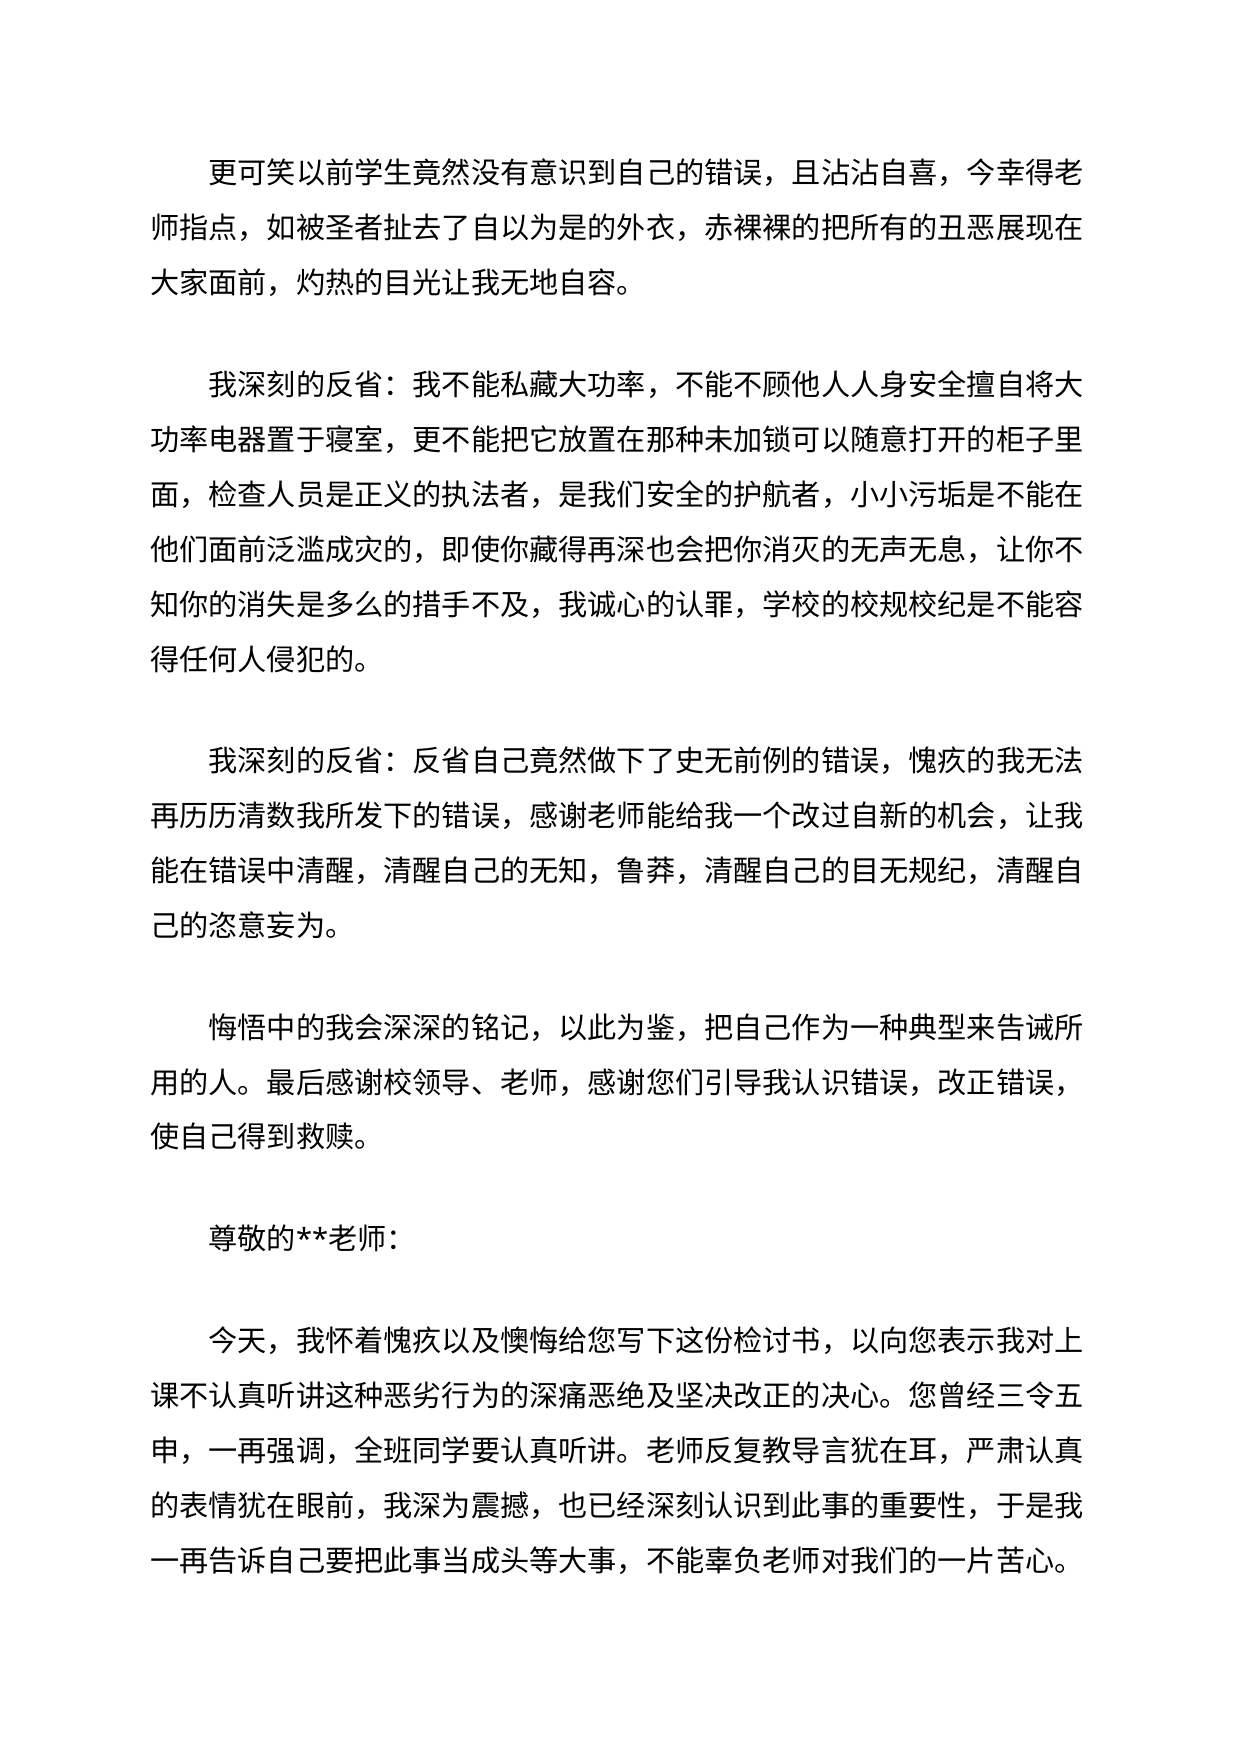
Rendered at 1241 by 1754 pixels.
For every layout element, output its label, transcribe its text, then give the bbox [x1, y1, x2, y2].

text 更可笑以前学生竟然没有意识到自己的错误，且沾沾自喜，今幸得老师指点，如被圣者扯去了自以为是的外衣，赤裸裸的把所有的丑恶展现在大家面前，灼热的目光让我无地自容。 [150, 150, 1090, 302]
text 尊敬的**老师： [150, 1216, 1090, 1258]
text 今天，我怀着愧疚以及懊悔给您写下这份检讨书，以向您表示我对上课不认真听讲这种恶劣行为的深痛恶绝及坚决改正的决心。您曾经三令五申，一再强调，全班同学要认真听讲。老师反复教导言犹在耳，严肃认真的表情犹在眼前，我深为震撼，也已经深刻认识到此事的重要性，于是我一再告诉自己要把此事当成头等大事，不能辜负老师对我们的一片苦心。 [150, 1318, 1090, 1580]
text 我深刻的反省：反省自己竟然做下了史无前例的错误，愧疚的我无法再历历清数我所发下的错误，感谢老师能给我一个改过自新的机会，让我能在错误中清醒，清醒自己的无知，鲁莽，清醒自己的目无规纪，清醒自己的恣意妄为。 [150, 738, 1090, 945]
text 我深刻的反省：我不能私藏大功率，不能不顾他人人身安全擅自将大功率电器置于寝室，更不能把它放置在那种未加锁可以随意打开的柜子里面，检查人员是正义的执法者，是我们安全的护航者，小小污垢是不能在他们面前泛滥成灾的，即使你藏得再深也会把你消灭的无声无息，让你不知你的消失是多么的措手不及，我诚心的认罪，学校的校规校纪是不能容得任何人侵犯的。 [150, 362, 1090, 678]
text 悔悟中的我会深深的铭记，以此为鉴，把自己作为一种典型来告诫所用的人。最后感谢校领导、老师，感谢您们引导我认识错误，改正错误，使自己得到救赎。 [150, 1004, 1090, 1156]
